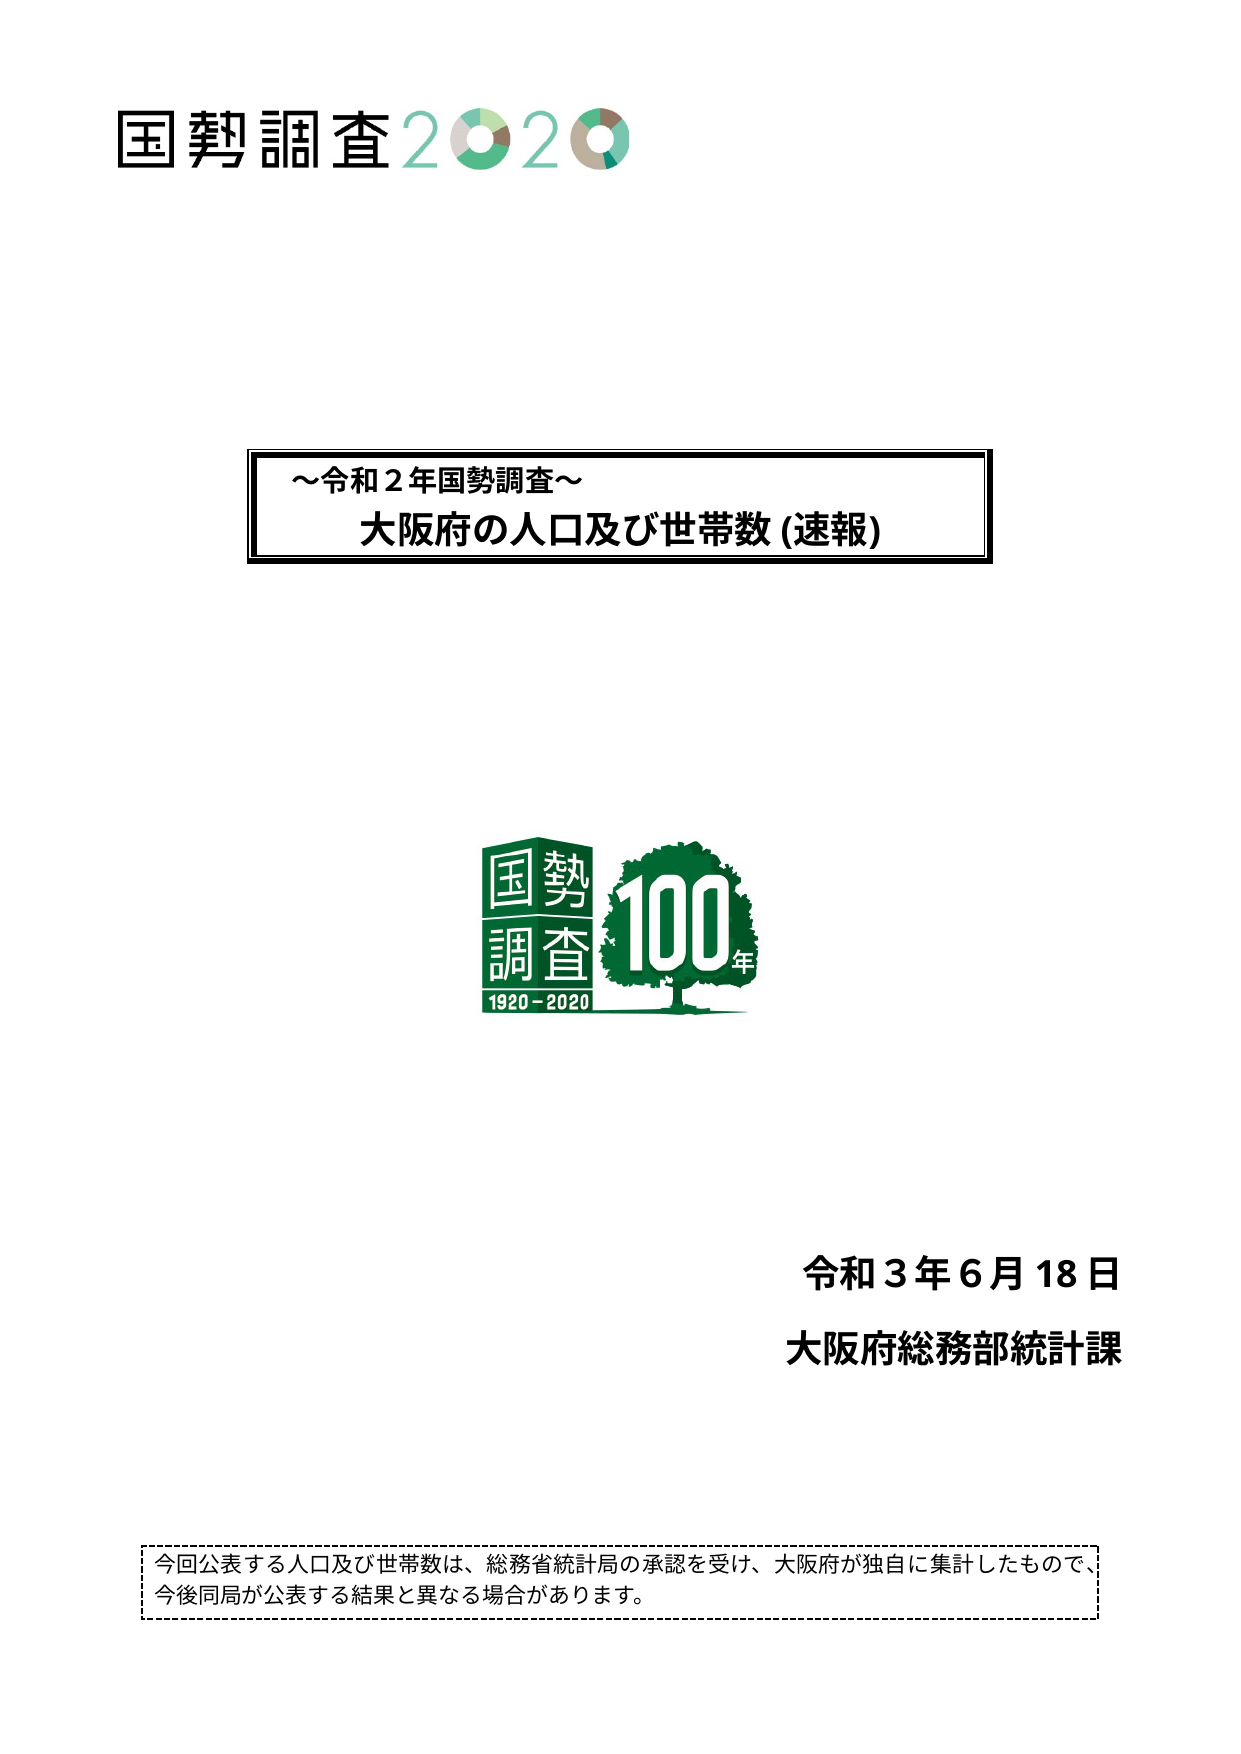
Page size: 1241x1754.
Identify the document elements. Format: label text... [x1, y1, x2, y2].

text 令和３年６月18日 [118, 1233, 1122, 1308]
picture [118, 108, 630, 170]
text 大阪府総務部統計課 [118, 1308, 1122, 1383]
table_header ～令和２年国勢調査～ 大阪府の人口及び世帯数 (速報) [257, 458, 984, 555]
picture [475, 783, 765, 1073]
